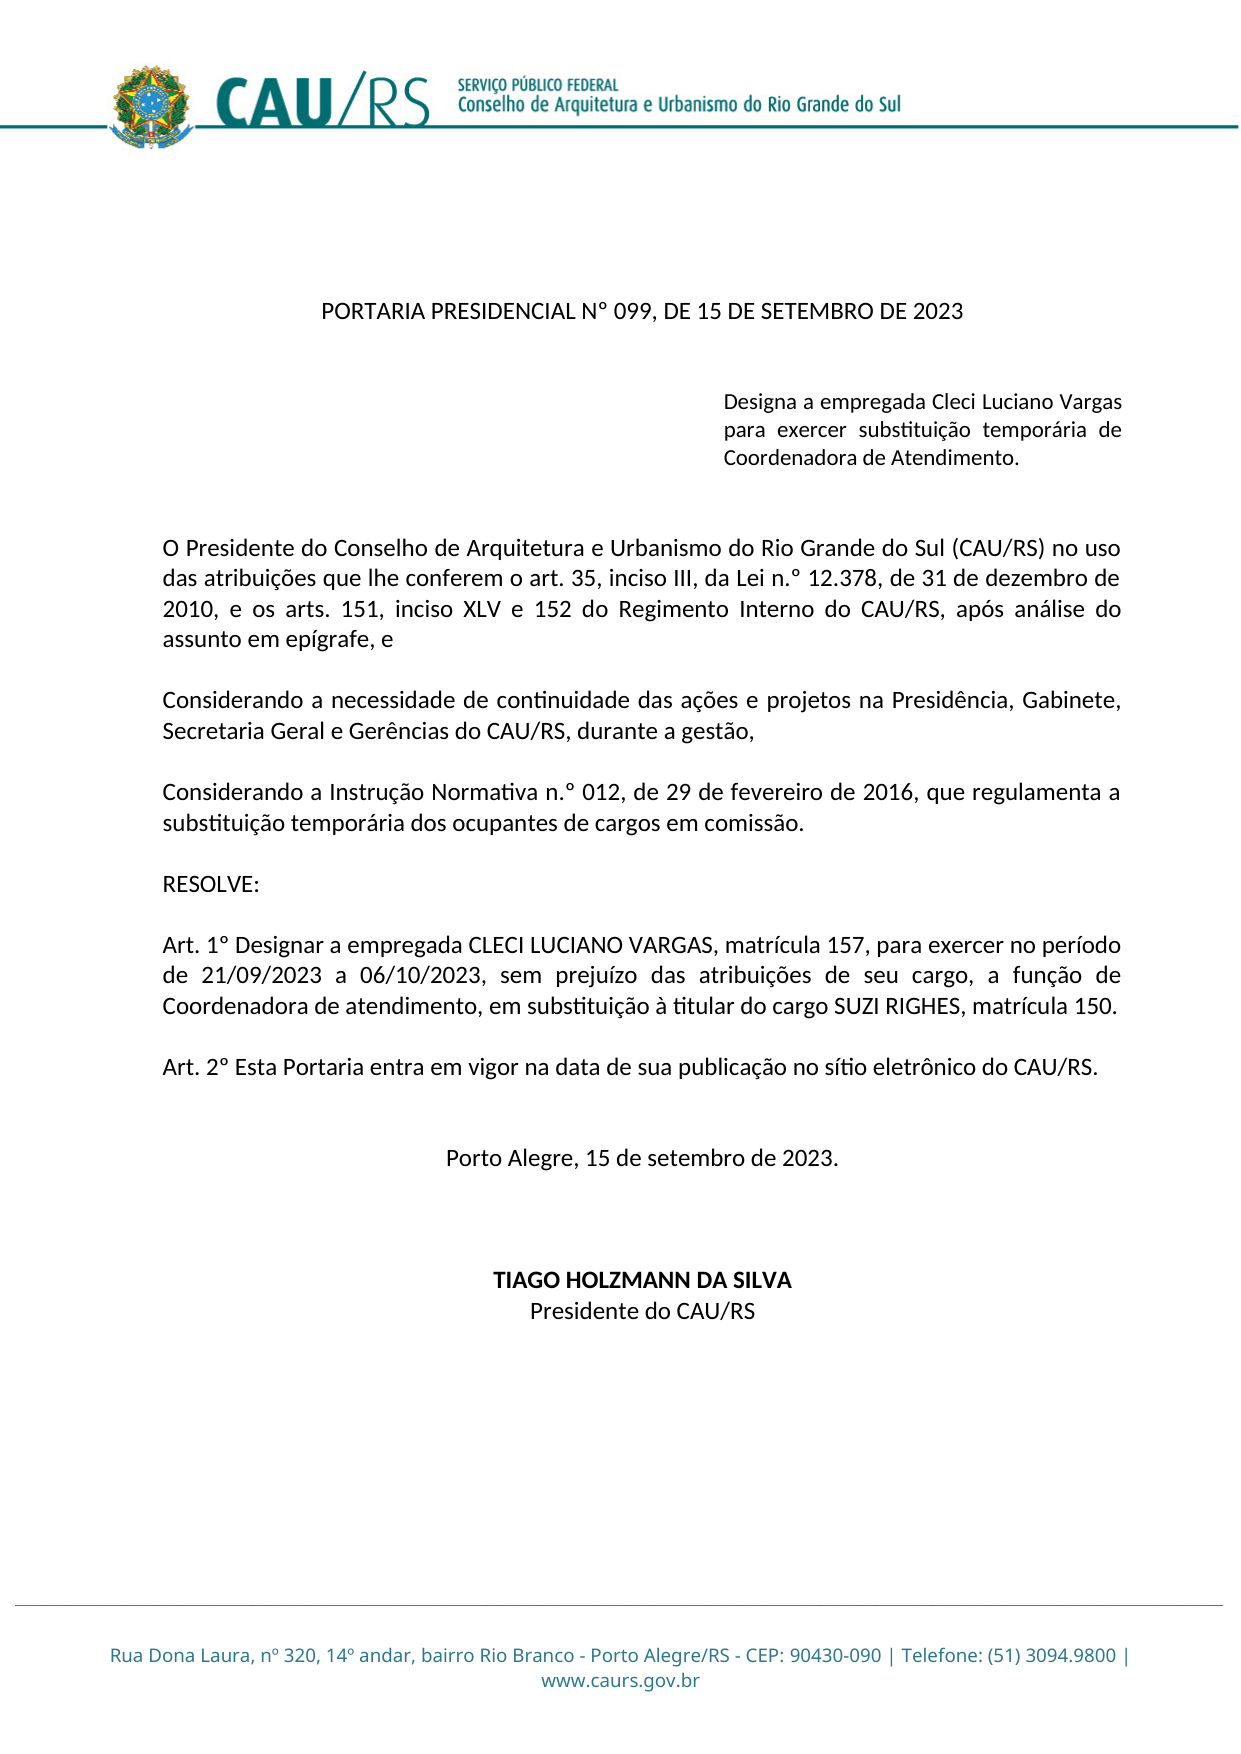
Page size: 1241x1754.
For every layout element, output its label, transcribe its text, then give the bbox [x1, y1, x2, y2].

text Presidente do CAU/RS [162, 1295, 1123, 1326]
text Considerando a necessidade de continuidade das ações e projetos na Presidência, Gabinete, Secretaria Geral e Gerências do CAU/RS, durante a gestão, [162, 685, 1123, 746]
text RESOLVE: [162, 868, 1123, 898]
text Porto Alegre, 15 de setembro de 2023. [162, 1142, 1123, 1173]
text Designa a empregada Cleci Luciano Vargas para exercer substituição temporária de Coordenadora de Atendimento. [723, 387, 1123, 471]
text Art. 1º Designar a empregada CLECI LUCIANO VARGAS, matrícula 157, para exercer no período de 21/09/2023 a 06/10/2023, sem prejuízo das atribuições de seu cargo, a função de Coordenadora de atendimento, em substituição à titular do cargo SUZI RIGHES, matrícula 150. [162, 929, 1123, 1020]
text Art. 2º Esta Portaria entra em vigor na data de sua publicação no sítio eletrônico do CAU/RS. [162, 1051, 1123, 1081]
text O Presidente do Conselho de Arquitetura e Urbanismo do Rio Grande do Sul (CAU/RS) no uso das atribuições que lhe conferem o art. 35, inciso III, da Lei n.º 12.378, de 31 de dezembro de 2010, e os arts. 151, inciso XLV e 152 do Regimento Interno do CAU/RS, após análise do assunto em epígrafe, e [162, 532, 1123, 654]
picture [0, 0, 1239, 160]
text Considerando a Instrução Normativa n.º 012, de 29 de fevereiro de 2016, que regulamenta a substituição temporária dos ocupantes de cargos em comissão. [162, 776, 1123, 837]
text PORTARIA PRESIDENCIAL Nº 099, DE 15 DE SETEMBRO DE 2023 [162, 295, 1123, 326]
text TIAGO HOLZMANN DA SILVA [162, 1264, 1123, 1295]
